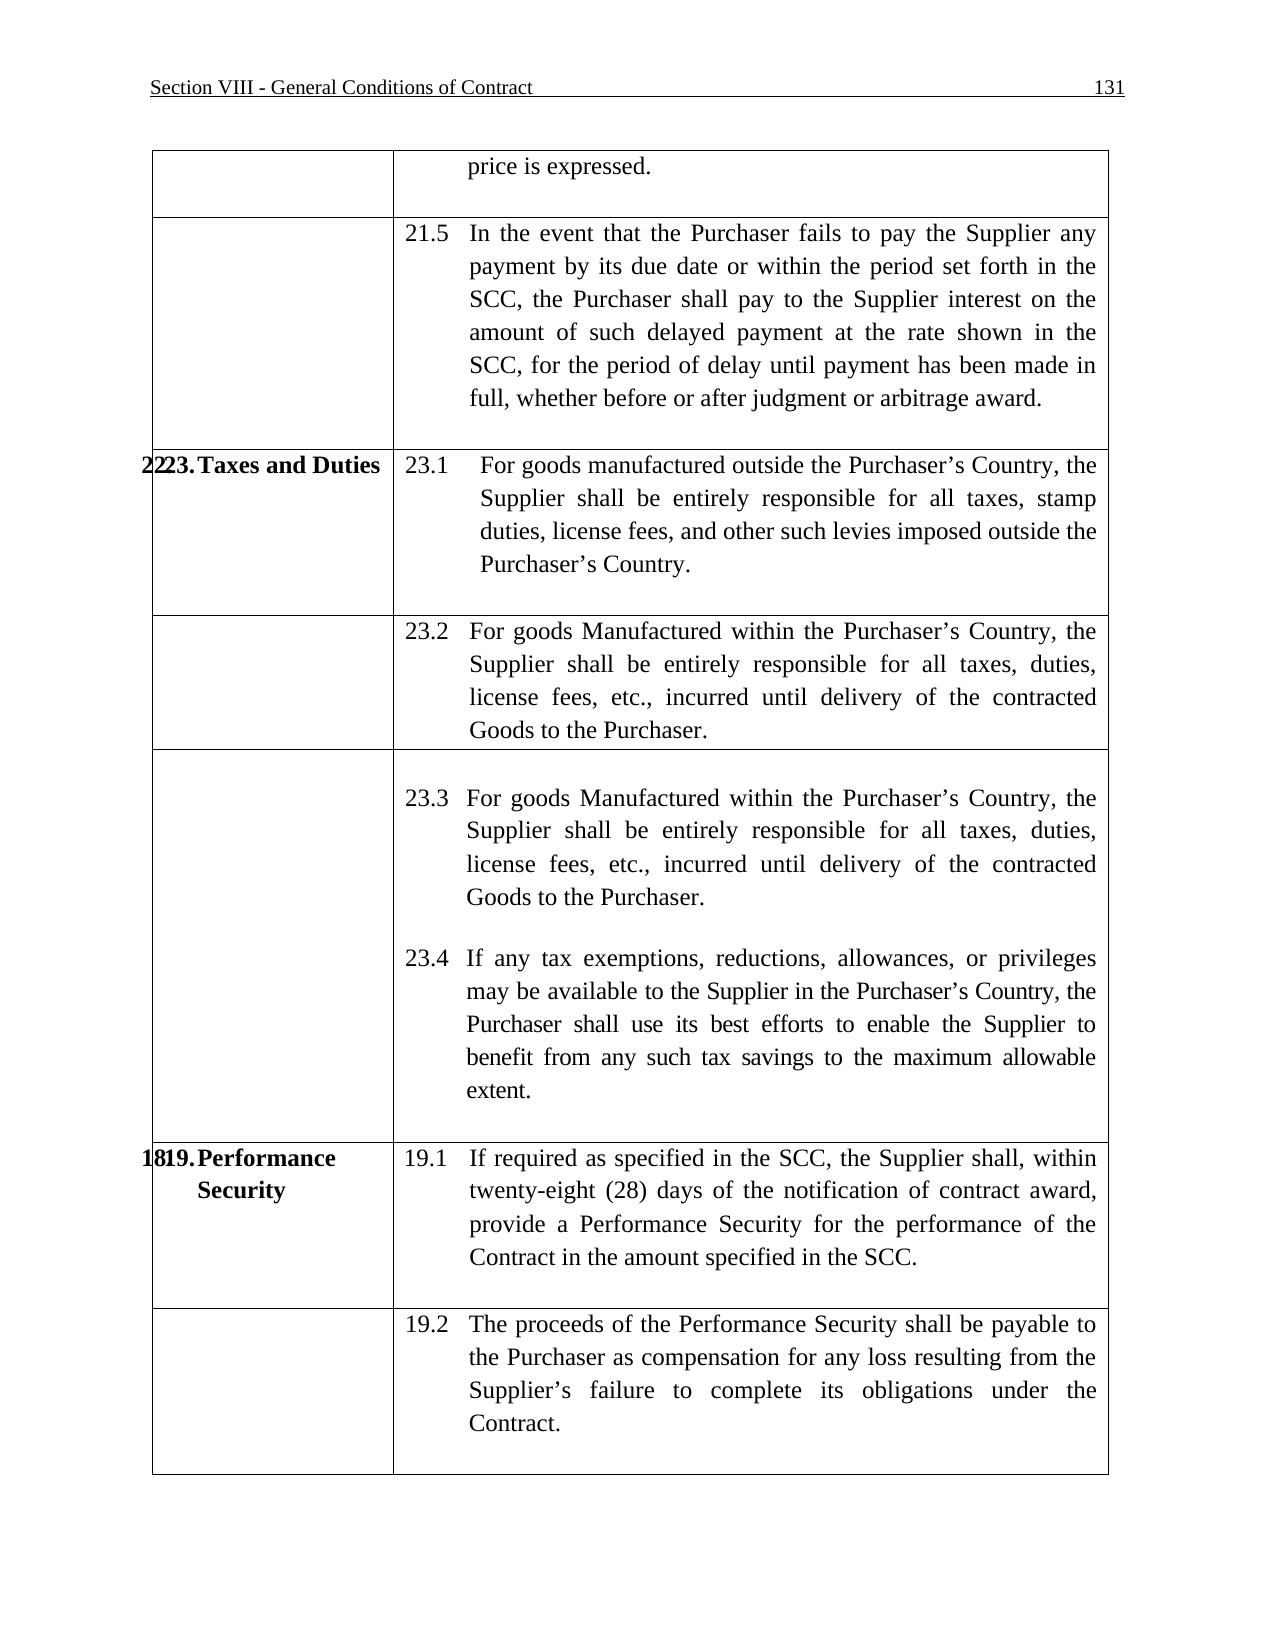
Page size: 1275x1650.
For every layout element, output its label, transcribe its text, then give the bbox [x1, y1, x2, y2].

table_cell For goods manufactured outside the Purchaser’s Country, the Supplier shall be entirely responsible for all taxes, stamp duties, license fees, and other such levies imposed outside the Purchaser’s Country. [394, 450, 1108, 615]
table_cell Taxes and Duties [153, 450, 393, 615]
table_cell [153, 750, 393, 1142]
table_cell The proceeds of the Performance Security shall be payable to the Purchaser as compensation for any loss resulting from the Supplier’s failure to complete its obligations under the Contract. [394, 1309, 1108, 1474]
table_cell For goods Manufactured within the Purchaser’s Country, the Supplier shall be entirely responsible for all taxes, duties, license fees, etc., incurred until delivery of the contracted Goods to the Purchaser. [394, 616, 1108, 748]
table_cell [153, 218, 393, 449]
table_cell Performance Security [153, 1143, 393, 1308]
table_cell [153, 616, 393, 748]
table_cell [153, 1309, 393, 1474]
table_cell If required as specified in the SCC, the Supplier shall, within twenty-eight (28) days of the notification of contract award, provide a Performance Security for the performance of the Contract in the amount specified in the SCC. [394, 1143, 1108, 1308]
table_cell [153, 151, 393, 217]
table_cell For goods Manufactured within the Purchaser’s Country, the Supplier shall be entirely responsible for all taxes, duties, license fees, etc., incurred until delivery of the contracted Goods to the Purchaser. If any tax exemptions, reductions, allowances, or privileges may be available to the Supplier in the Purchaser’s Country, the Purchaser shall use its best efforts to enable the Supplier to benefit from any such tax savings to the maximum allowable extent. [394, 750, 1108, 1142]
table_cell In the event that the Purchaser fails to pay the Supplier any payment by its due date or within the period set forth in the SCC, the Purchaser shall pay to the Supplier interest on the amount of such delayed payment at the rate shown in the SCC, for the period of delay until payment has been made in full, whether before or after judgment or arbitrage award. [394, 218, 1108, 449]
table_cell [394, 151, 1108, 217]
